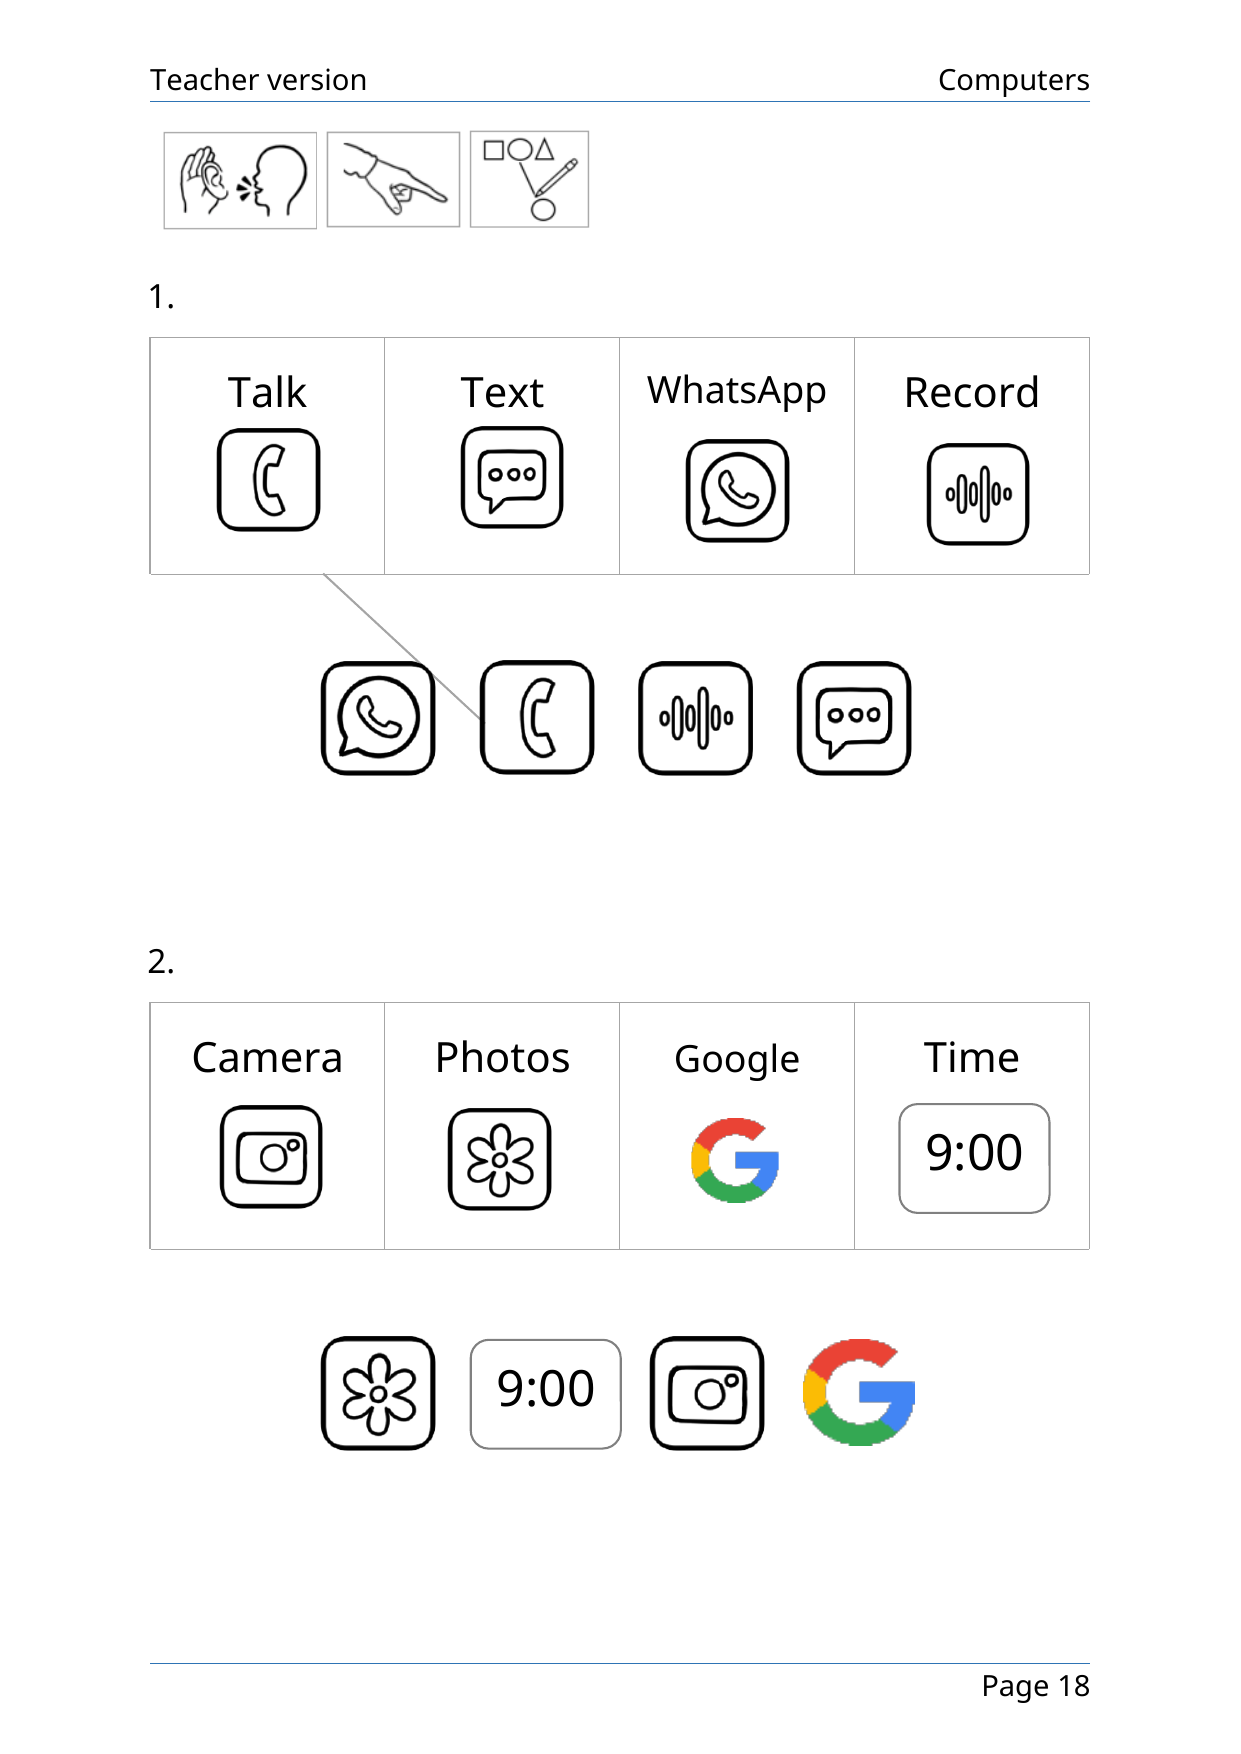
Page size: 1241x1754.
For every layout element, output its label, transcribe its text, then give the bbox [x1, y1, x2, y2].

picture [898, 414, 1058, 574]
table_header Talk [151, 338, 384, 573]
picture [419, 1079, 579, 1239]
picture [691, 1118, 779, 1203]
table_cell [151, 575, 1089, 810]
picture [191, 1077, 351, 1237]
picture [289, 1304, 467, 1482]
table_header WhatsApp [620, 338, 854, 573]
picture [803, 1339, 915, 1446]
table_cell [151, 1250, 1089, 1485]
table_header Photos [385, 1003, 619, 1248]
table_header Google [620, 1003, 854, 1248]
picture [432, 397, 592, 557]
picture [188, 399, 349, 560]
picture [289, 628, 943, 807]
table_header Text [385, 338, 619, 573]
table_header Camera [151, 1003, 384, 1248]
table_header Time [855, 1003, 1089, 1248]
picture [657, 411, 818, 571]
picture [150, 119, 597, 239]
table_header Record [855, 338, 1089, 573]
picture [618, 1304, 796, 1482]
